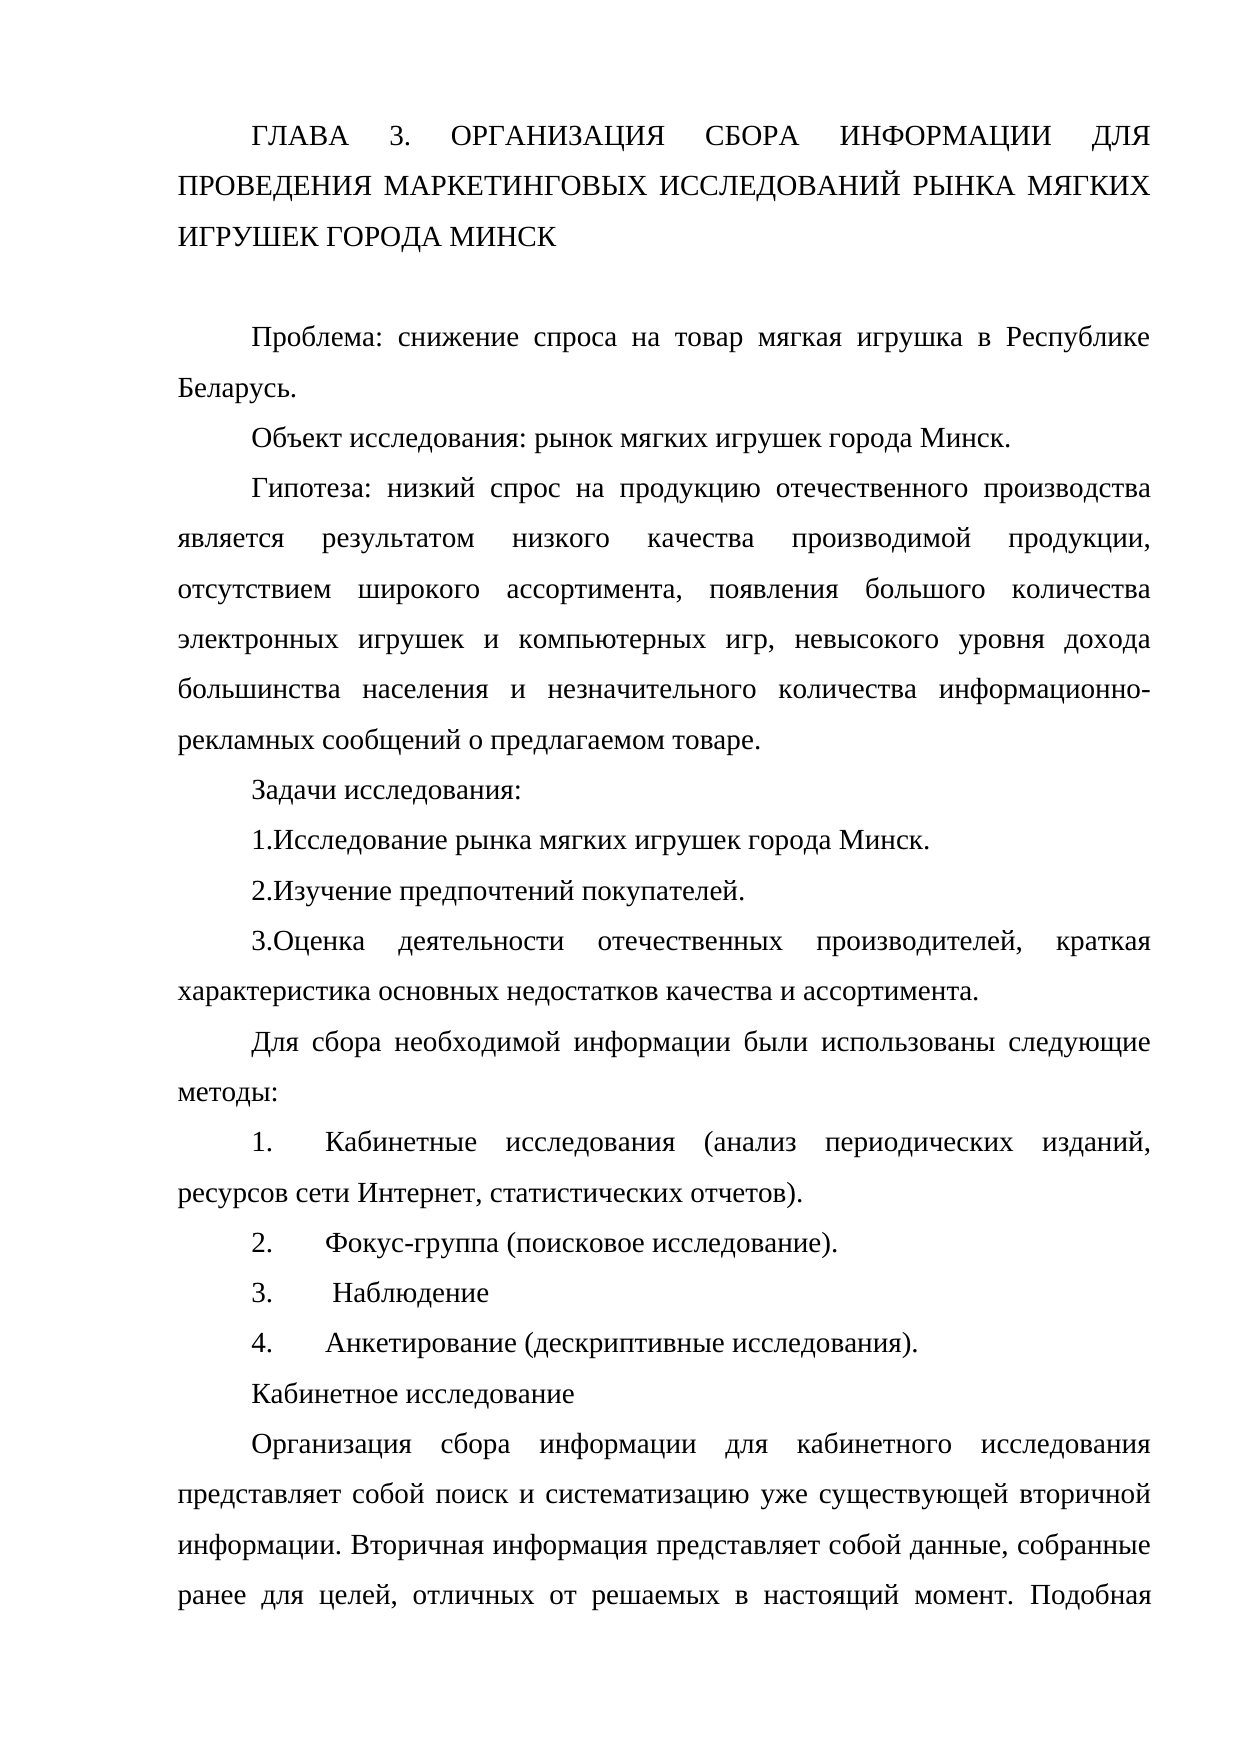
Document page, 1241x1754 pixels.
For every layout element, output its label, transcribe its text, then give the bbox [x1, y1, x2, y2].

text Гипотеза: низкий спрос на продукцию отечественного производства является результатом низкого качества производимой продукции, отсутствием широкого ассортимента, появления большого количества электронных игрушек и компьютерных игр, невысокого уровня дохода большинства населения и незначительного количества информационно-рекламных сообщений о предлагаемом товаре. [177, 470, 1152, 755]
list Кабинетные исследования (анализ периодических изданий, ресурсов сети Интернет, статистических отчетов). [177, 1124, 1152, 1208]
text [177, 1426, 1152, 1611]
list Фокус-группа (поисковое исследование). [177, 1225, 1152, 1258]
text Глава 3. Организация сбора информации для проведения маркетинговых исследований рынка мягких игрушек города Минск [177, 118, 1152, 252]
list Анкетирование (дескриптивные исследования). [177, 1326, 1152, 1359]
text Объект исследования: рынок мягких игрушек города Минск. [177, 420, 1152, 453]
text 3.Оценка деятельности отечественных производителей, краткая характеристика основных недостатков качества и ассортимента. [177, 923, 1152, 1007]
text Задачи исследования: [177, 772, 1152, 806]
text 2.Изучение предпочтений покупателей. [177, 873, 1152, 906]
list Наблюдение [177, 1275, 1152, 1309]
text Проблема: снижение спроса на товар мягкая игрушка в Республике Беларусь. [177, 319, 1152, 403]
text Кабинетное исследование [177, 1376, 1152, 1409]
text 1.Исследование рынка мягких игрушек города Минск. [177, 822, 1152, 856]
text Для сбора необходимой информации были использованы следующие методы: [177, 1024, 1152, 1108]
